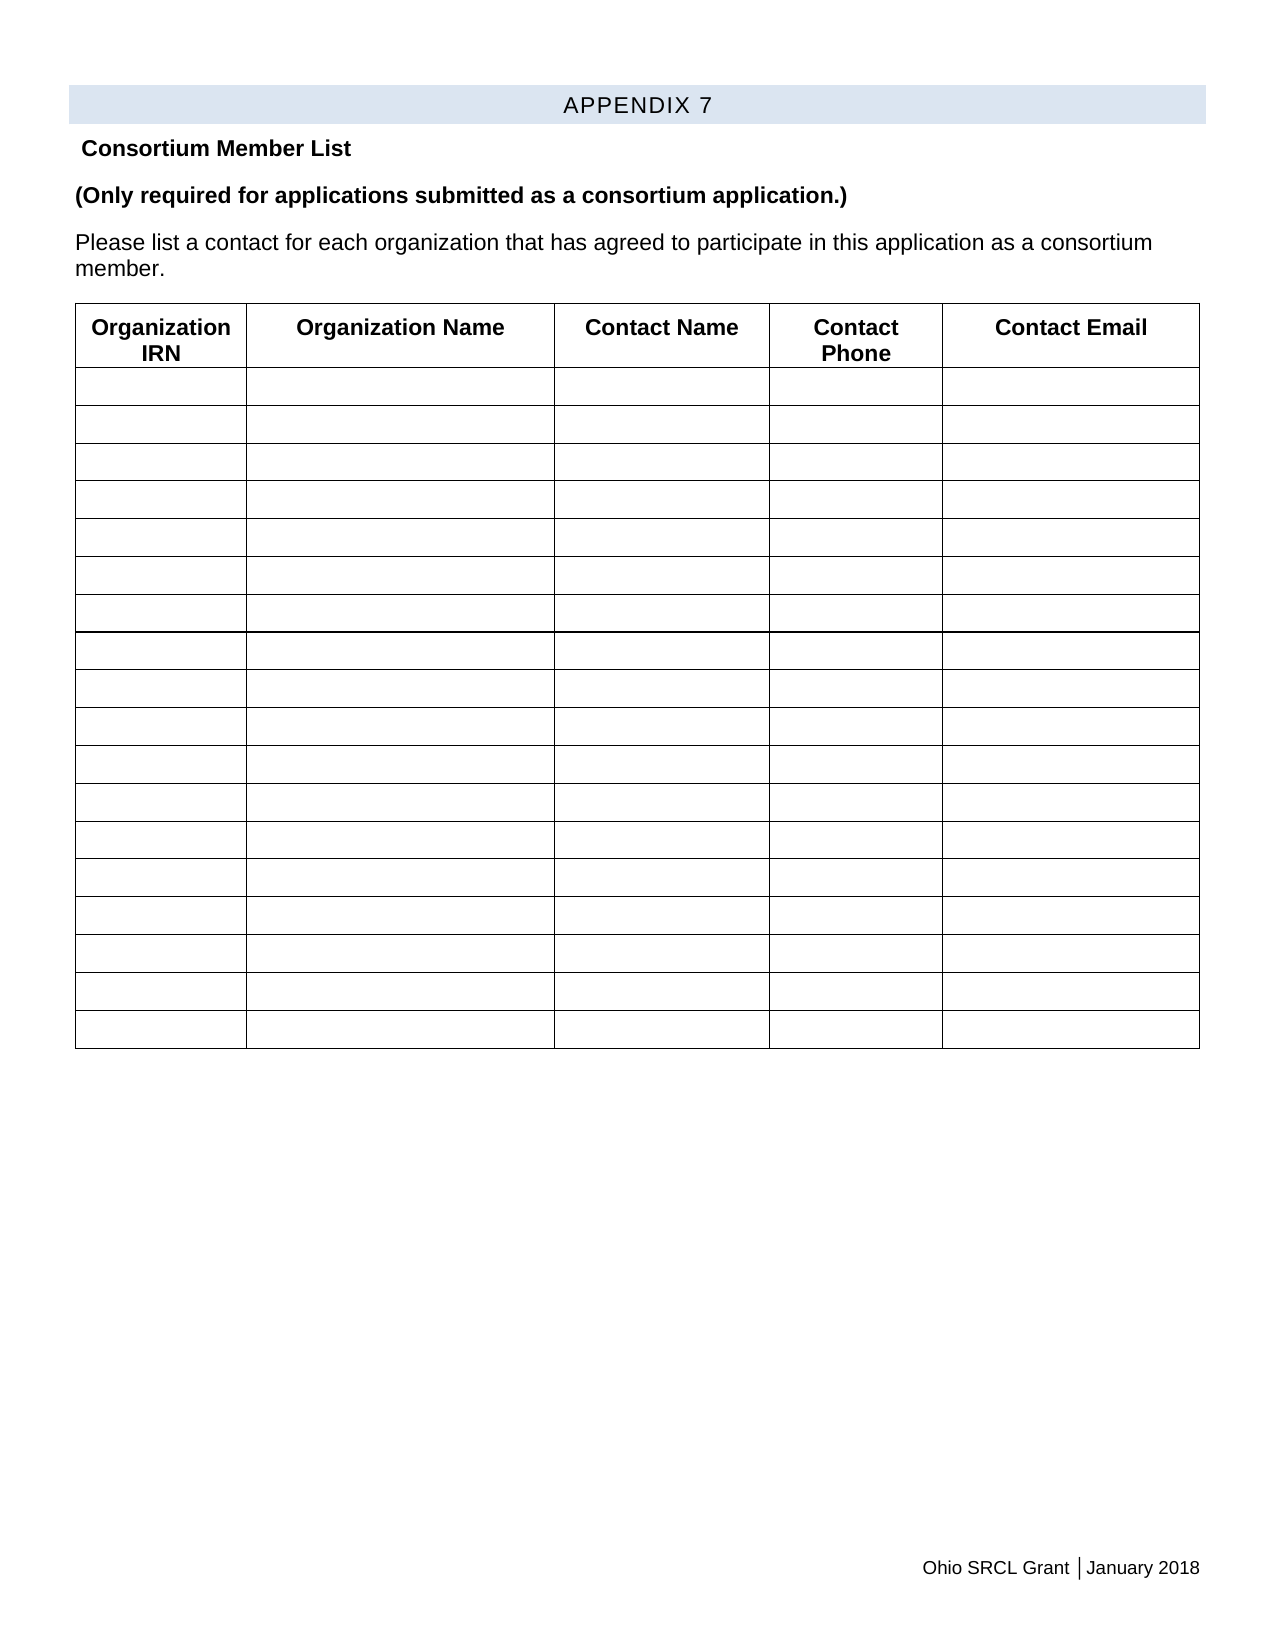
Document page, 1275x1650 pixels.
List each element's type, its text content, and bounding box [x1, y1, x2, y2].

table_cell [943, 708, 1199, 745]
table_cell [770, 670, 942, 707]
table_cell [943, 973, 1199, 1009]
table_cell [555, 822, 769, 858]
table_cell [943, 935, 1199, 972]
table_cell [555, 859, 769, 896]
table_cell [76, 1011, 246, 1047]
table_cell [76, 633, 246, 669]
text Please list a contact for each organization that has agreed to participate in this application as a consortium member. [75, 229, 1200, 282]
table_cell [247, 973, 554, 1009]
table_cell [770, 557, 942, 594]
table_cell [76, 822, 246, 858]
table_cell [770, 481, 942, 518]
table_cell [247, 935, 554, 972]
table_cell [555, 935, 769, 972]
table_cell [943, 1011, 1199, 1047]
table_cell [247, 557, 554, 594]
table_cell [555, 595, 769, 631]
table_cell [247, 708, 554, 745]
table_cell [555, 973, 769, 1009]
table_cell [247, 595, 554, 631]
table_cell [555, 557, 769, 594]
table_cell [943, 444, 1199, 480]
table_cell [76, 708, 246, 745]
table_cell [770, 633, 942, 669]
table_cell [247, 444, 554, 480]
table_cell [247, 519, 554, 556]
table_cell [247, 784, 554, 821]
table_cell [247, 746, 554, 783]
table_cell [247, 859, 554, 896]
table_cell [247, 368, 554, 404]
table_cell [770, 444, 942, 480]
table_cell [555, 670, 769, 707]
table_cell [76, 519, 246, 556]
text (Only required for applications submitted as a consortium application.) [75, 182, 1200, 208]
table_cell [247, 897, 554, 934]
table_cell [76, 973, 246, 1009]
table_cell [943, 670, 1199, 707]
table_cell [943, 859, 1199, 896]
table_cell [770, 746, 942, 783]
table_cell [770, 1011, 942, 1047]
table_cell [247, 633, 554, 669]
table_cell [555, 784, 769, 821]
table_cell [247, 481, 554, 518]
table_cell [770, 973, 942, 1009]
table_cell [76, 406, 246, 442]
table_cell [770, 897, 942, 934]
table_cell [770, 859, 942, 896]
table_cell [943, 519, 1199, 556]
table_header Contact Name [555, 304, 769, 367]
table_cell [247, 670, 554, 707]
table_cell [555, 897, 769, 934]
table_cell [770, 784, 942, 821]
table_cell [943, 633, 1199, 669]
table_cell [770, 368, 942, 404]
table_cell [943, 595, 1199, 631]
table_cell [770, 708, 942, 745]
table_cell [76, 481, 246, 518]
table_cell [76, 897, 246, 934]
table_cell [555, 746, 769, 783]
table_cell [770, 406, 942, 442]
table_cell [76, 368, 246, 404]
table_cell [555, 519, 769, 556]
text Consortium Member List [75, 135, 1200, 161]
table_cell [555, 708, 769, 745]
table_cell [555, 406, 769, 442]
table_cell [555, 444, 769, 480]
table_cell [76, 670, 246, 707]
table_cell [76, 444, 246, 480]
table_header Contact Phone [770, 304, 942, 367]
table_cell [76, 859, 246, 896]
table_cell [247, 822, 554, 858]
table_cell [76, 935, 246, 972]
table_cell [943, 481, 1199, 518]
table_cell [247, 406, 554, 442]
table_cell [943, 406, 1199, 442]
table_cell [76, 784, 246, 821]
table_cell [555, 481, 769, 518]
table_cell [943, 784, 1199, 821]
table_header Contact Email [943, 304, 1199, 367]
table_cell [770, 935, 942, 972]
table_cell [943, 746, 1199, 783]
table_cell [770, 519, 942, 556]
table_cell [943, 822, 1199, 858]
table_cell [76, 557, 246, 594]
table_cell [555, 368, 769, 404]
subtitle APPENDIX 7 [75, 92, 1200, 118]
table_cell [770, 595, 942, 631]
table_cell [943, 557, 1199, 594]
table_cell [770, 822, 942, 858]
table_cell [555, 1011, 769, 1047]
table_cell [247, 1011, 554, 1047]
table_cell [943, 897, 1199, 934]
table_cell [943, 368, 1199, 404]
table_cell [555, 633, 769, 669]
table_header Organization IRN [76, 304, 246, 367]
table_header Organization Name [247, 304, 554, 367]
table_cell [76, 746, 246, 783]
table_cell [76, 595, 246, 631]
